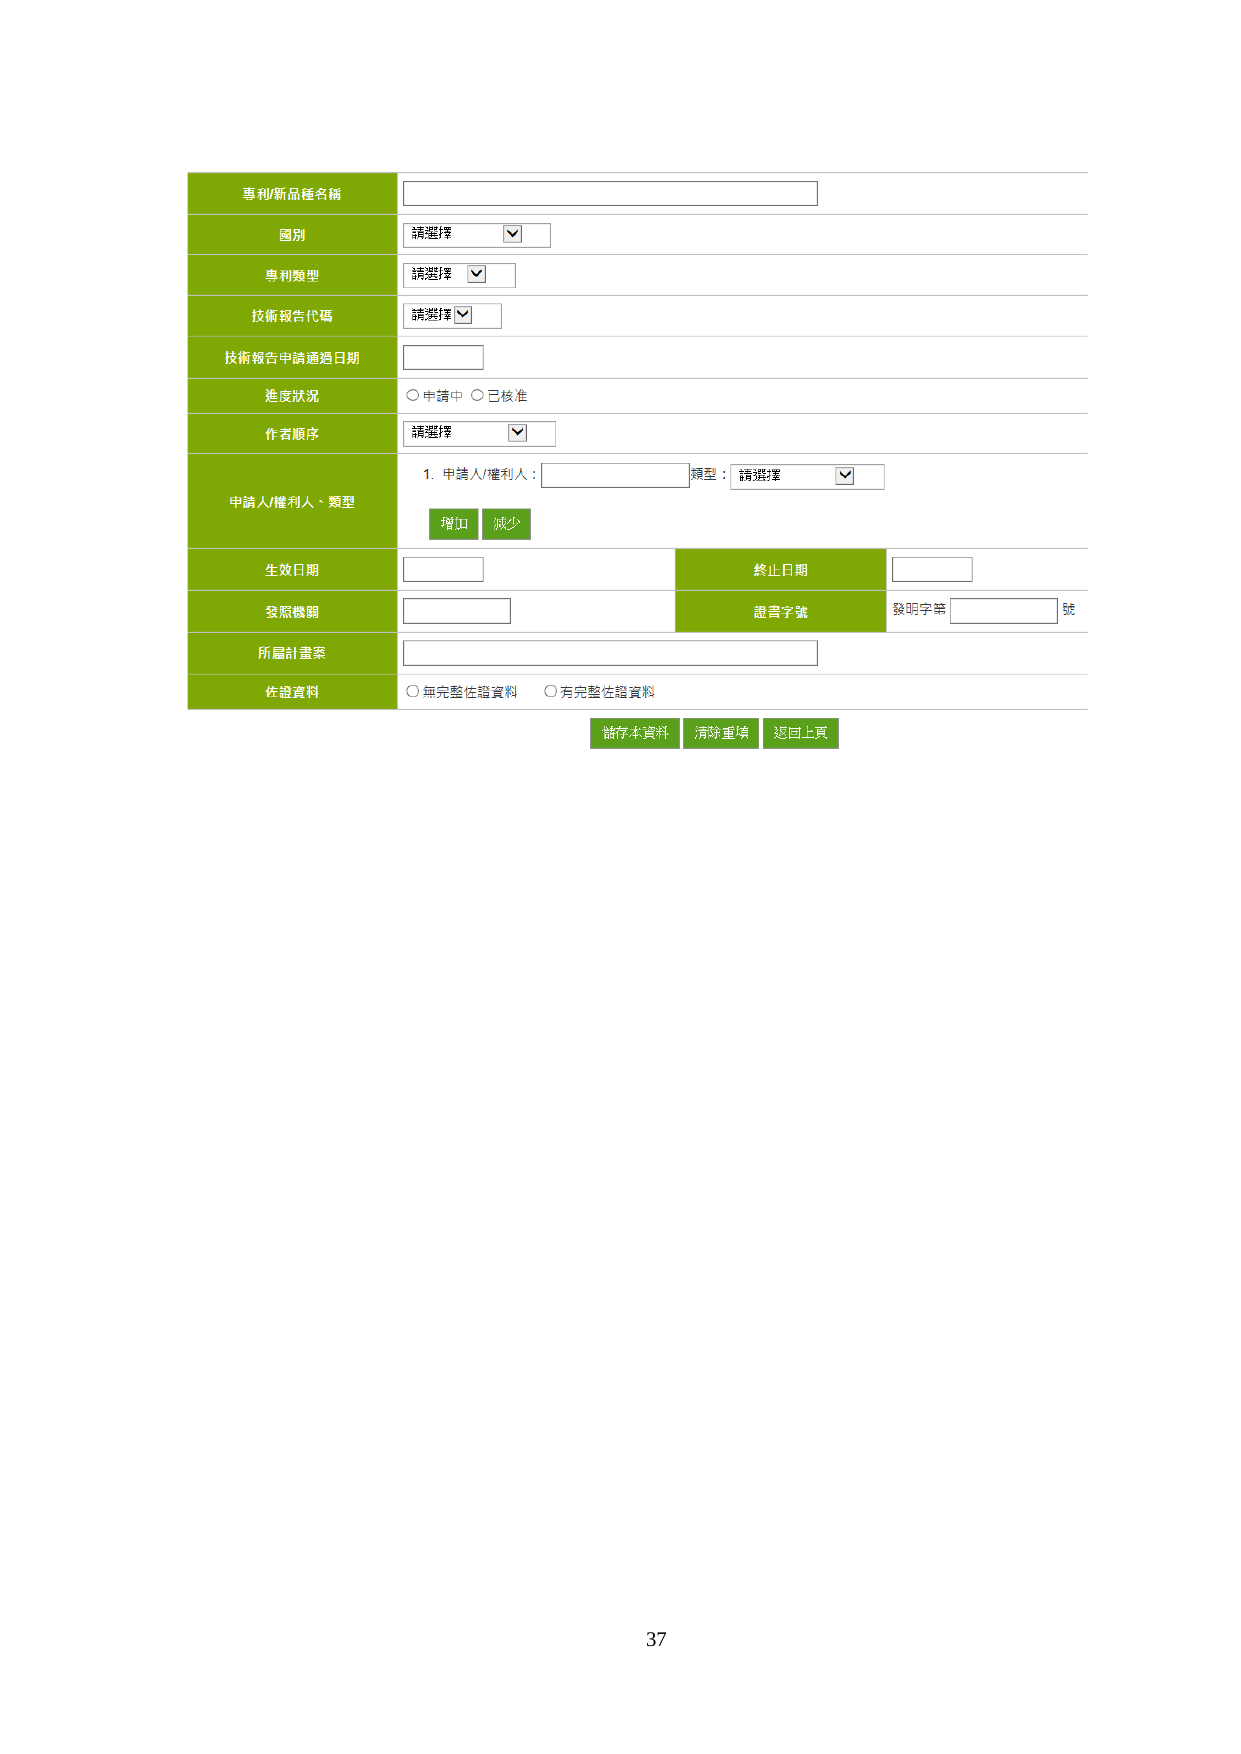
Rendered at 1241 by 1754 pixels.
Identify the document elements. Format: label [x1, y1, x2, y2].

picture [187, 172, 1088, 757]
